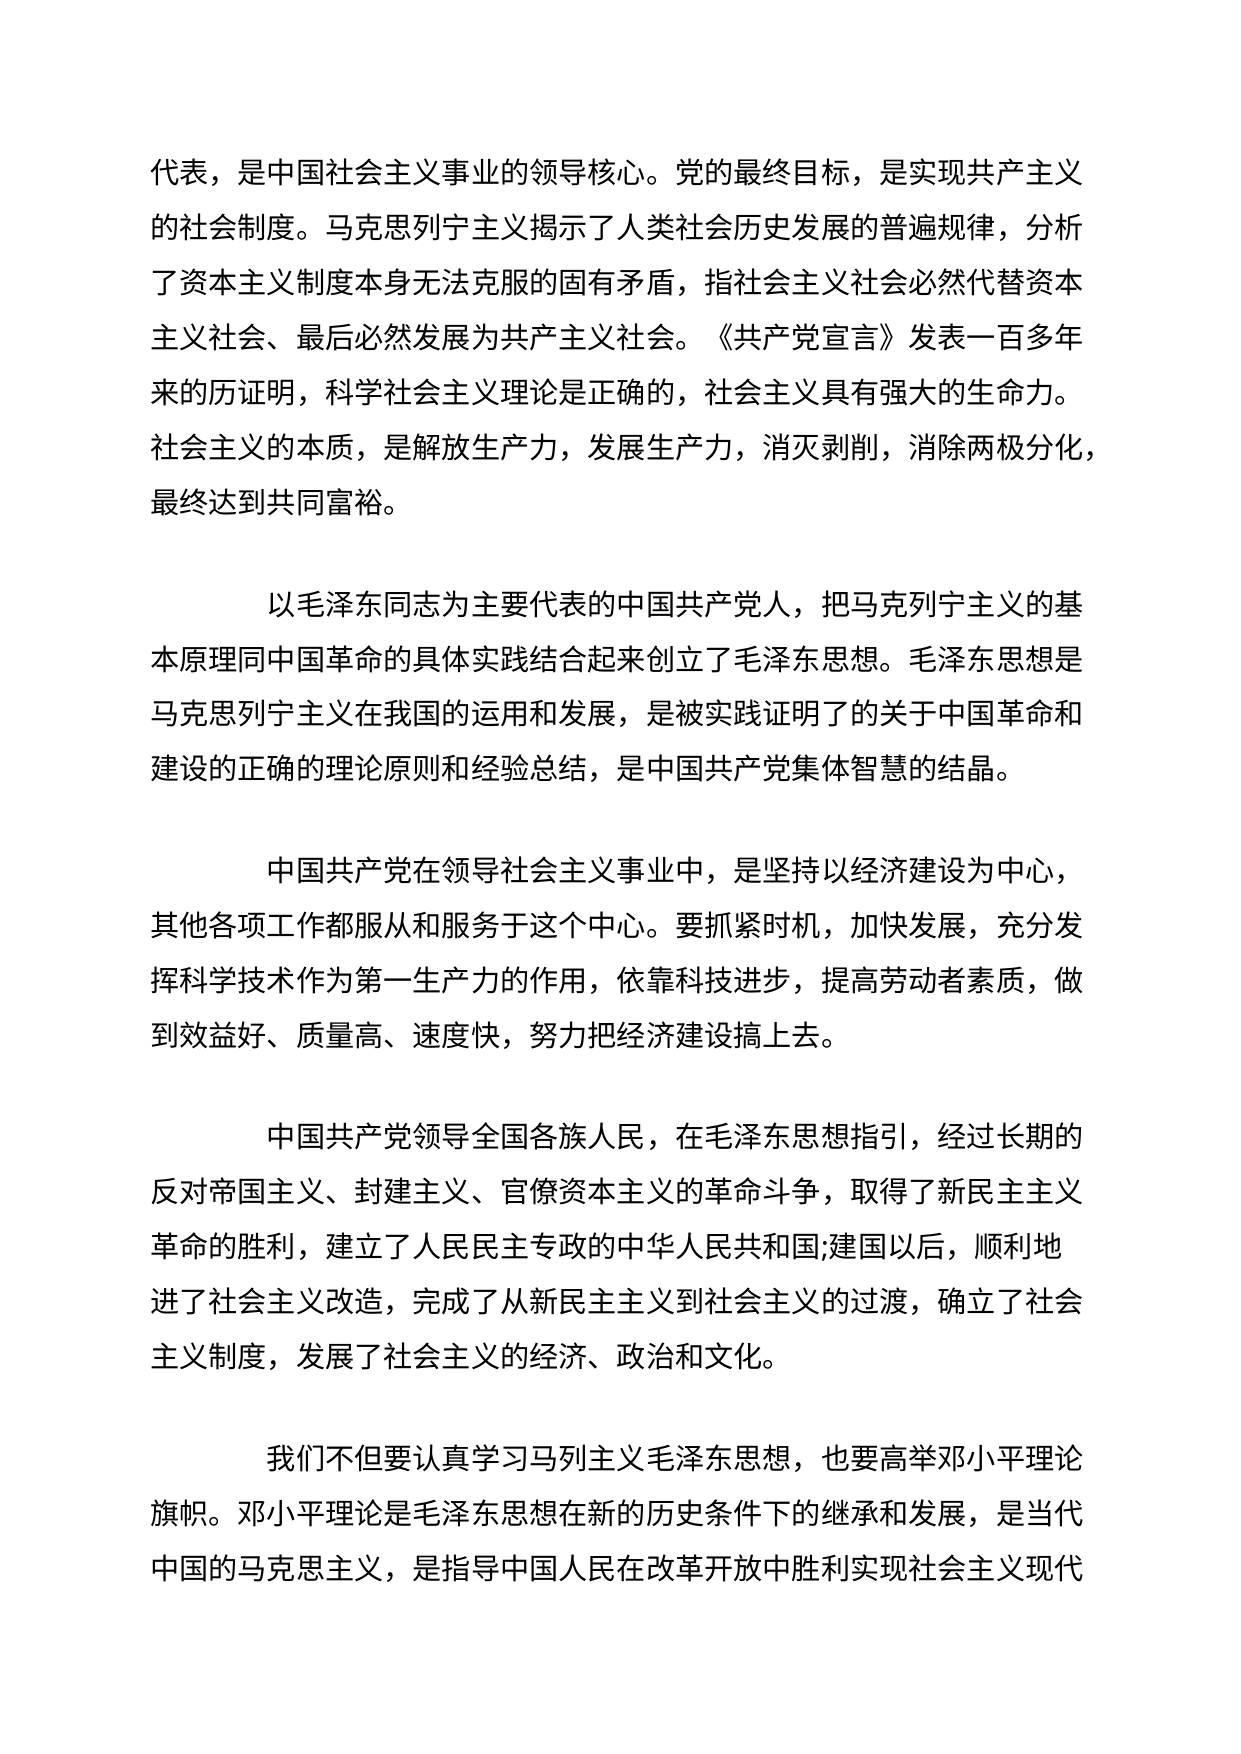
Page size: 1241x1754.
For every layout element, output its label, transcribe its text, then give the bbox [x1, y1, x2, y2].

text 中国共产党在领导社会主义事业中，是坚持以经济建设为中心，其他各项工作都服从和服务于这个中心。要抓紧时机，加快发展，充分发挥科学技术作为第一生产力的作用，依靠科技进步，提高劳动者素质，做到效益好、质量高、速度快，努力把经济建设搞上去。 [150, 848, 1090, 1054]
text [150, 150, 1090, 522]
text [150, 1436, 1090, 1588]
text 中国共产党领导全国各族人民，在毛泽东思想指引，经过长期的反对帝国主义、封建主义、官僚资本主义的革命斗争，取得了新民主主义革命的胜利，建立了人民民主专政的中华人民共和国;建国以后，顺利地进了社会主义改造，完成了从新民主主义到社会主义的过渡，确立了社会主义制度，发展了社会主义的经济、政治和文化。 [150, 1114, 1090, 1376]
text 以毛泽东同志为主要代表的中国共产党人，把马克列宁主义的基本原理同中国革命的具体实践结合起来创立了毛泽东思想。毛泽东思想是马克思列宁主义在我国的运用和发展，是被实践证明了的关于中国革命和建设的正确的理论原则和经验总结，是中国共产党集体智慧的结晶。 [150, 581, 1090, 788]
